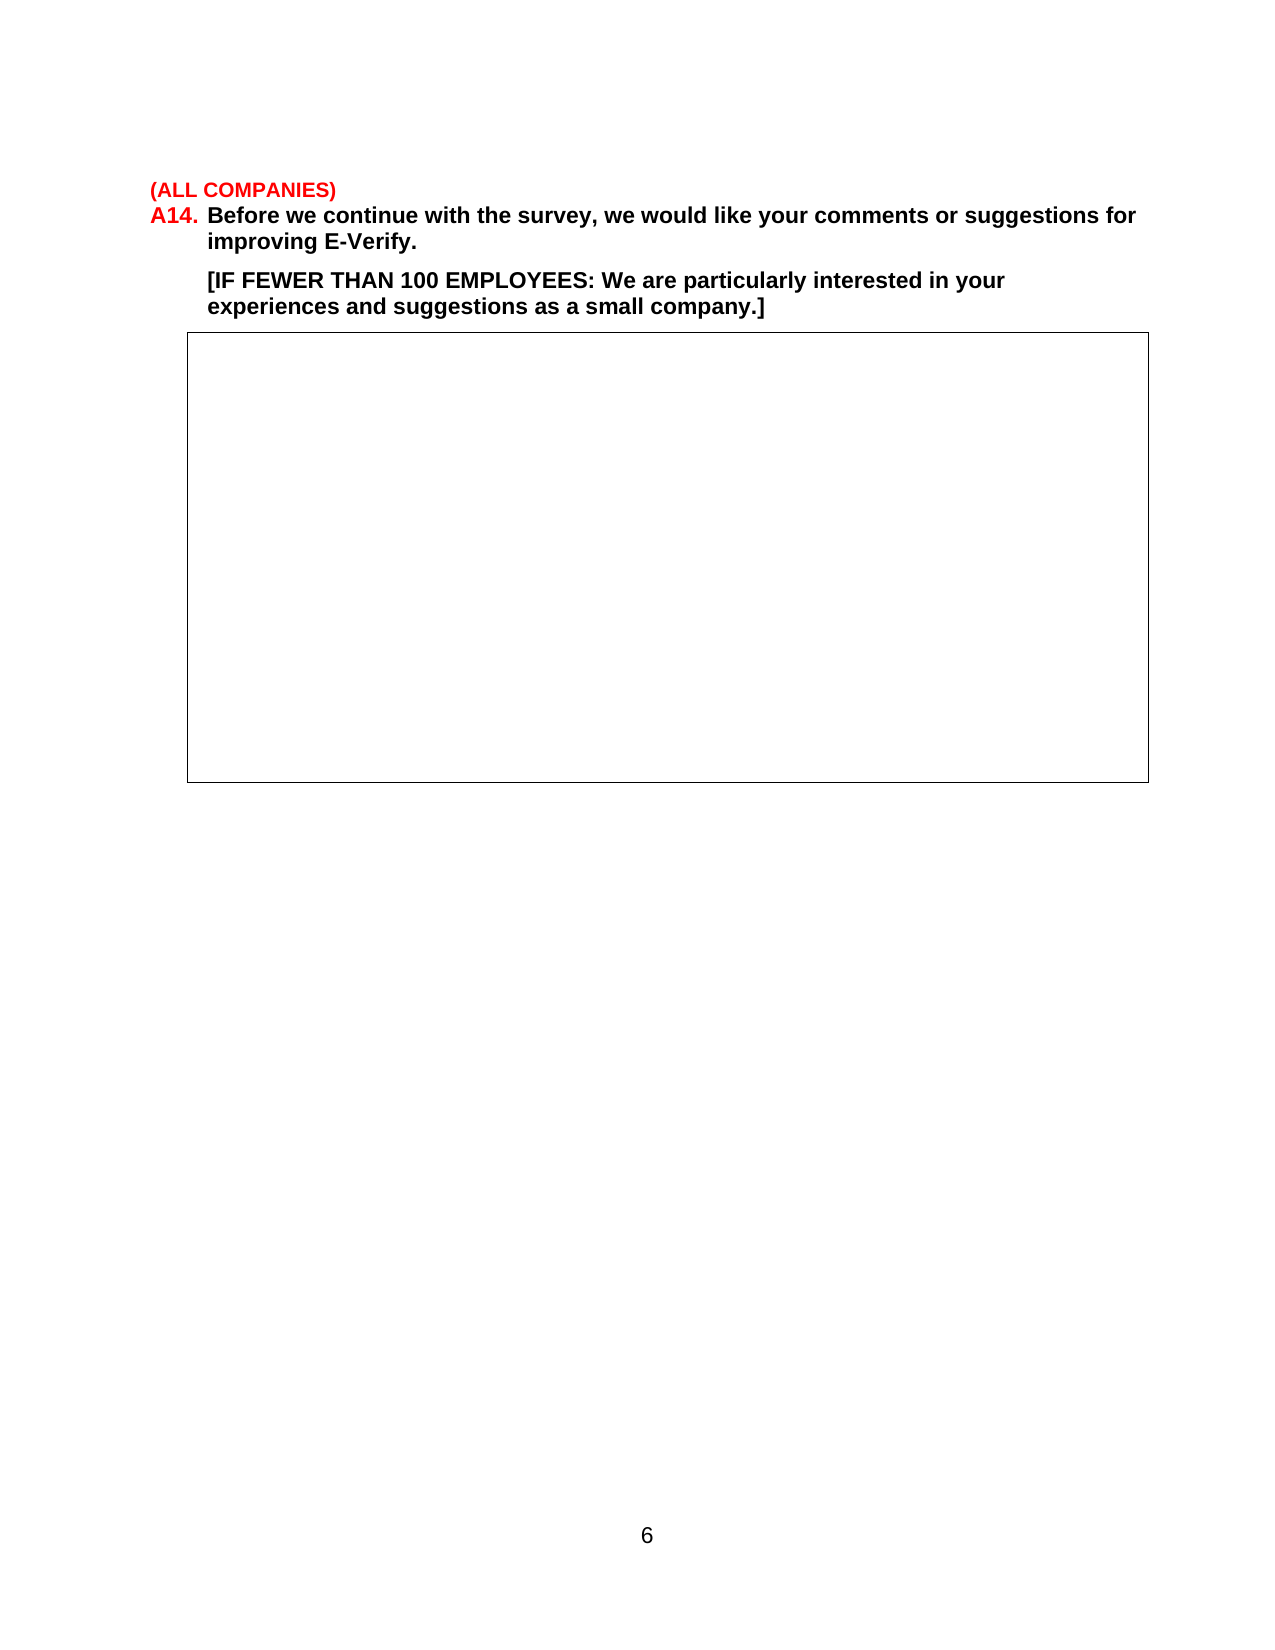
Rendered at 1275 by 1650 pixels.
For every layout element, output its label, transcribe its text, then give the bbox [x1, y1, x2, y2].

text (ALL COMPANIES) [150, 178, 1144, 202]
text A14. Before we continue with the survey, we would like your comments or suggestions for improving E-Verify. [150, 202, 1144, 254]
text [IF FEWER THAN 100 EMPLOYEES: We are particularly interested in your experiences and suggestions as a small company.] [150, 267, 1144, 319]
table_header [188, 333, 1148, 782]
